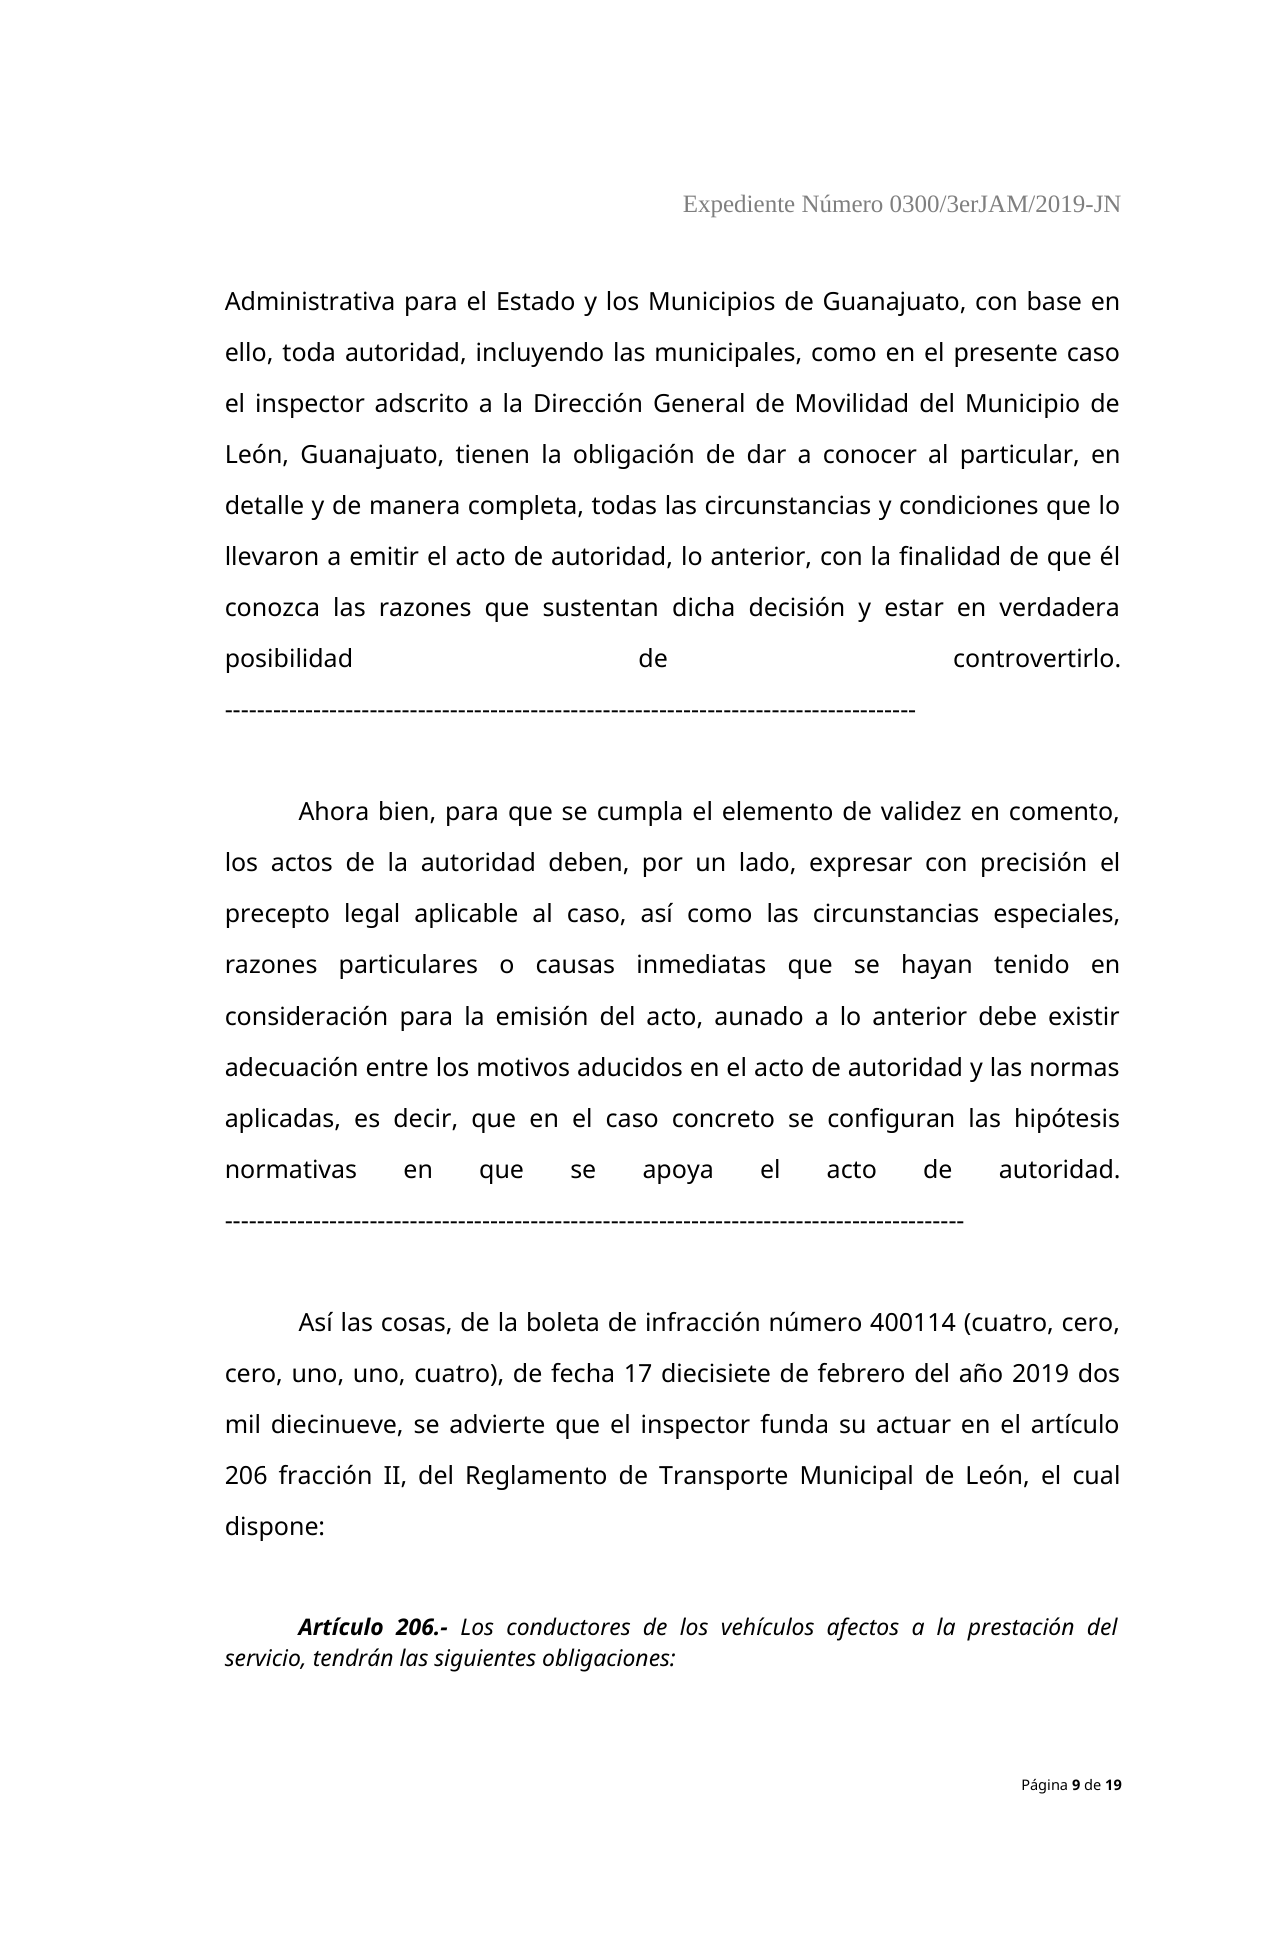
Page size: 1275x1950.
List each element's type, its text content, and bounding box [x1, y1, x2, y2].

text Artículo 206.- Los conductores de los vehículos afectos a la prestación del servicio, tendrán las siguientes obligaciones: [224, 1611, 1121, 1673]
text Así las cosas, de la boleta de infracción número 400114 (cuatro, cero, cero, uno, uno, cuatro), de fecha 17 diecisiete de febrero del año 2019 dos mil diecinueve, se advierte que el inspector funda su actuar en el artículo 206 fracción II, del Reglamento de Transporte Municipal de León, el cual dispone: [224, 1304, 1121, 1543]
text Ahora bien, para que se cumpla el elemento de validez en comento, los actos de la autoridad deben, por un lado, expresar con precisión el precepto legal aplicable al caso, así como las circunstancias especiales, razones particulares o causas inmediatas que se hayan tenido en consideración para la emisión del acto, aunado a lo anterior debe existir adecuación entre los motivos aducidos en el acto de autoridad y las normas aplicadas, es decir, que en el caso concreto se configuran las hipótesis normativas en que se apoya el acto de autoridad. -------------------------------------------------------------------------------------------- [224, 794, 1121, 1236]
